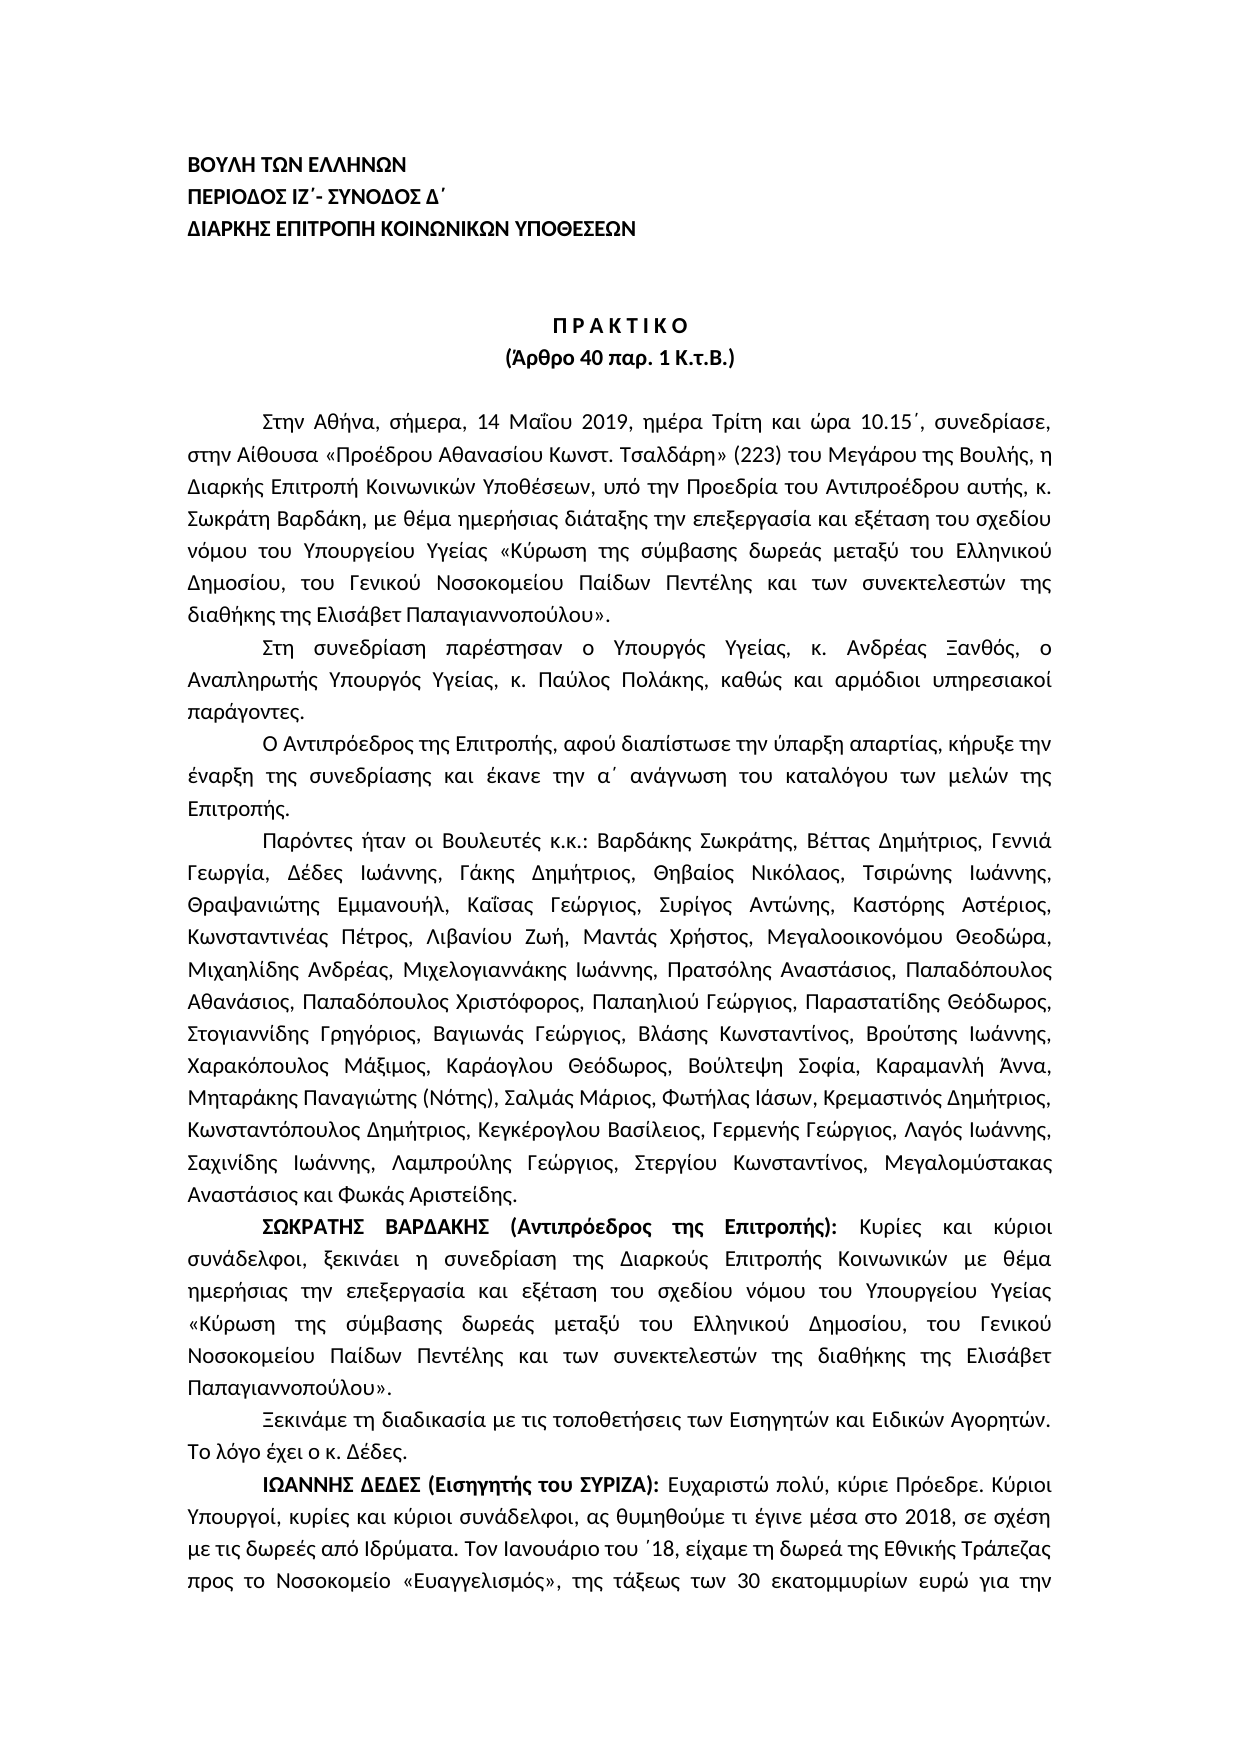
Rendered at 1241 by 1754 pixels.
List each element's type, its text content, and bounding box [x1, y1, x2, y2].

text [187, 1470, 1053, 1594]
text ΔΙΑΡΚΗΣ ΕΠΙΤΡΟΠΗ ΚΟΙΝΩΝΙΚΩΝ ΥΠΟΘΕΣΕΩΝ [187, 214, 1053, 242]
text ΠΕΡΙΟΔΟΣ ΙΖ΄- ΣΥΝΟΔΟΣ Δ΄ [187, 182, 1053, 210]
text (Άρθρο 40 παρ. 1 Κ.τ.Β.) [187, 343, 1053, 371]
text Ο Αντιπρόεδρος της Επιτροπής, αφού διαπίστωσε την ύπαρξη απαρτίας, κήρυξε την έναρξη της συνεδρίασης και έκανε την α΄ ανάγνωση του καταλόγου των μελών της Επιτροπής. [187, 729, 1053, 822]
text Ξεκινάμε τη διαδικασία με τις τοποθετήσεις των Εισηγητών και Ειδικών Αγορητών. Το λόγο έχει ο κ. Δέδες. [187, 1405, 1053, 1466]
text ΒΟΥΛΗ ΤΩΝ ΕΛΛΗΝΩΝ [187, 150, 1053, 178]
text Στη συνεδρίαση παρέστησαν ο Υπουργός Υγείας, κ. Ανδρέας Ξανθός, ο Αναπληρωτής Υπουργός Υγείας, κ. Παύλος Πολάκης, καθώς και αρμόδιοι υπηρεσιακοί παράγοντες. [187, 633, 1053, 725]
text Π Ρ Α Κ Τ Ι Κ Ο [187, 311, 1053, 339]
text Στην Αθήνα, σήμερα, 14 Μαΐου 2019, ημέρα Τρίτη και ώρα 10.15΄, συνεδρίασε, στην Αίθουσα «Προέδρου Αθανασίου Κωνστ. Τσαλδάρη» (223) του Μεγάρου της Βουλής, η Διαρκής Επιτροπή Κοινωνικών Υποθέσεων, υπό την Προεδρία του Αντιπροέδρου αυτής, κ. Σωκράτη Βαρδάκη, με θέμα ημερήσιας διάταξης την επεξεργασία και εξέταση του σχεδίου νόμου του Υπουργείου Υγείας «Κύρωση της σύμβασης δωρεάς μεταξύ του Ελληνικού Δημοσίου, του Γενικού Νοσοκομείου Παίδων Πεντέλης και των συνεκτελεστών της διαθήκης της Ελισάβετ Παπαγιαννοπούλου». [187, 407, 1053, 629]
text ΣΩΚΡΑΤΗΣ ΒΑΡΔΑΚΗΣ (Αντιπρόεδρος της Επιτροπής): Κυρίες και κύριοι συνάδελφοι, ξεκινάει η συνεδρίαση της Διαρκούς Επιτροπής Κοινωνικών με θέμα ημερήσιας την επεξεργασία και εξέταση του σχεδίου νόμου του Υπουργείου Υγείας «Κύρωση της σύμβασης δωρεάς μεταξύ του Ελληνικού Δημοσίου, του Γενικού Νοσοκομείου Παίδων Πεντέλης και των συνεκτελεστών της διαθήκης της Ελισάβετ Παπαγιαννοπούλου». [187, 1212, 1053, 1401]
text Παρόντες ήταν οι Βουλευτές κ.κ.: Βαρδάκης Σωκράτης, Βέττας Δημήτριος, Γεννιά Γεωργία, Δέδες Ιωάννης, Γάκης Δημήτριος, Θηβαίος Νικόλαος, Τσιρώνης Ιωάννης, Θραψανιώτης Εμμανουήλ, Καΐσας Γεώργιος, Συρίγος Αντώνης, Καστόρης Αστέριος, Κωνσταντινέας Πέτρος, Λιβανίου Ζωή, Μαντάς Χρήστος, Μεγαλοοικονόμου Θεοδώρα, Μιχαηλίδης Ανδρέας, Μιχελογιαννάκης Ιωάννης, Πρατσόλης Αναστάσιος, Παπαδόπουλος Αθανάσιος, Παπαδόπουλος Χριστόφορος, Παπαηλιού Γεώργιος, Παραστατίδης Θεόδωρος, Στογιαννίδης Γρηγόριος, Βαγιωνάς Γεώργιος, Βλάσης Κωνσταντίνος, Βρούτσης Ιωάννης, Χαρακόπουλος Μάξιμος, Καράογλου Θεόδωρος, Βούλτεψη Σοφία, Καραμανλή Άννα, Μηταράκης Παναγιώτης (Νότης), Σαλμάς Μάριος, Φωτήλας Ιάσων, Κρεμαστινός Δημήτριος, Κωνσταντόπουλος Δημήτριος, Κεγκέρογλου Βασίλειος, Γερμενής Γεώργιος, Λαγός Ιωάννης, Σαχινίδης Ιωάννης, Λαμπρούλης Γεώργιος, Στεργίου Κωνσταντίνος, Μεγαλομύστακας Αναστάσιος και Φωκάς Αριστείδης. [187, 826, 1053, 1208]
